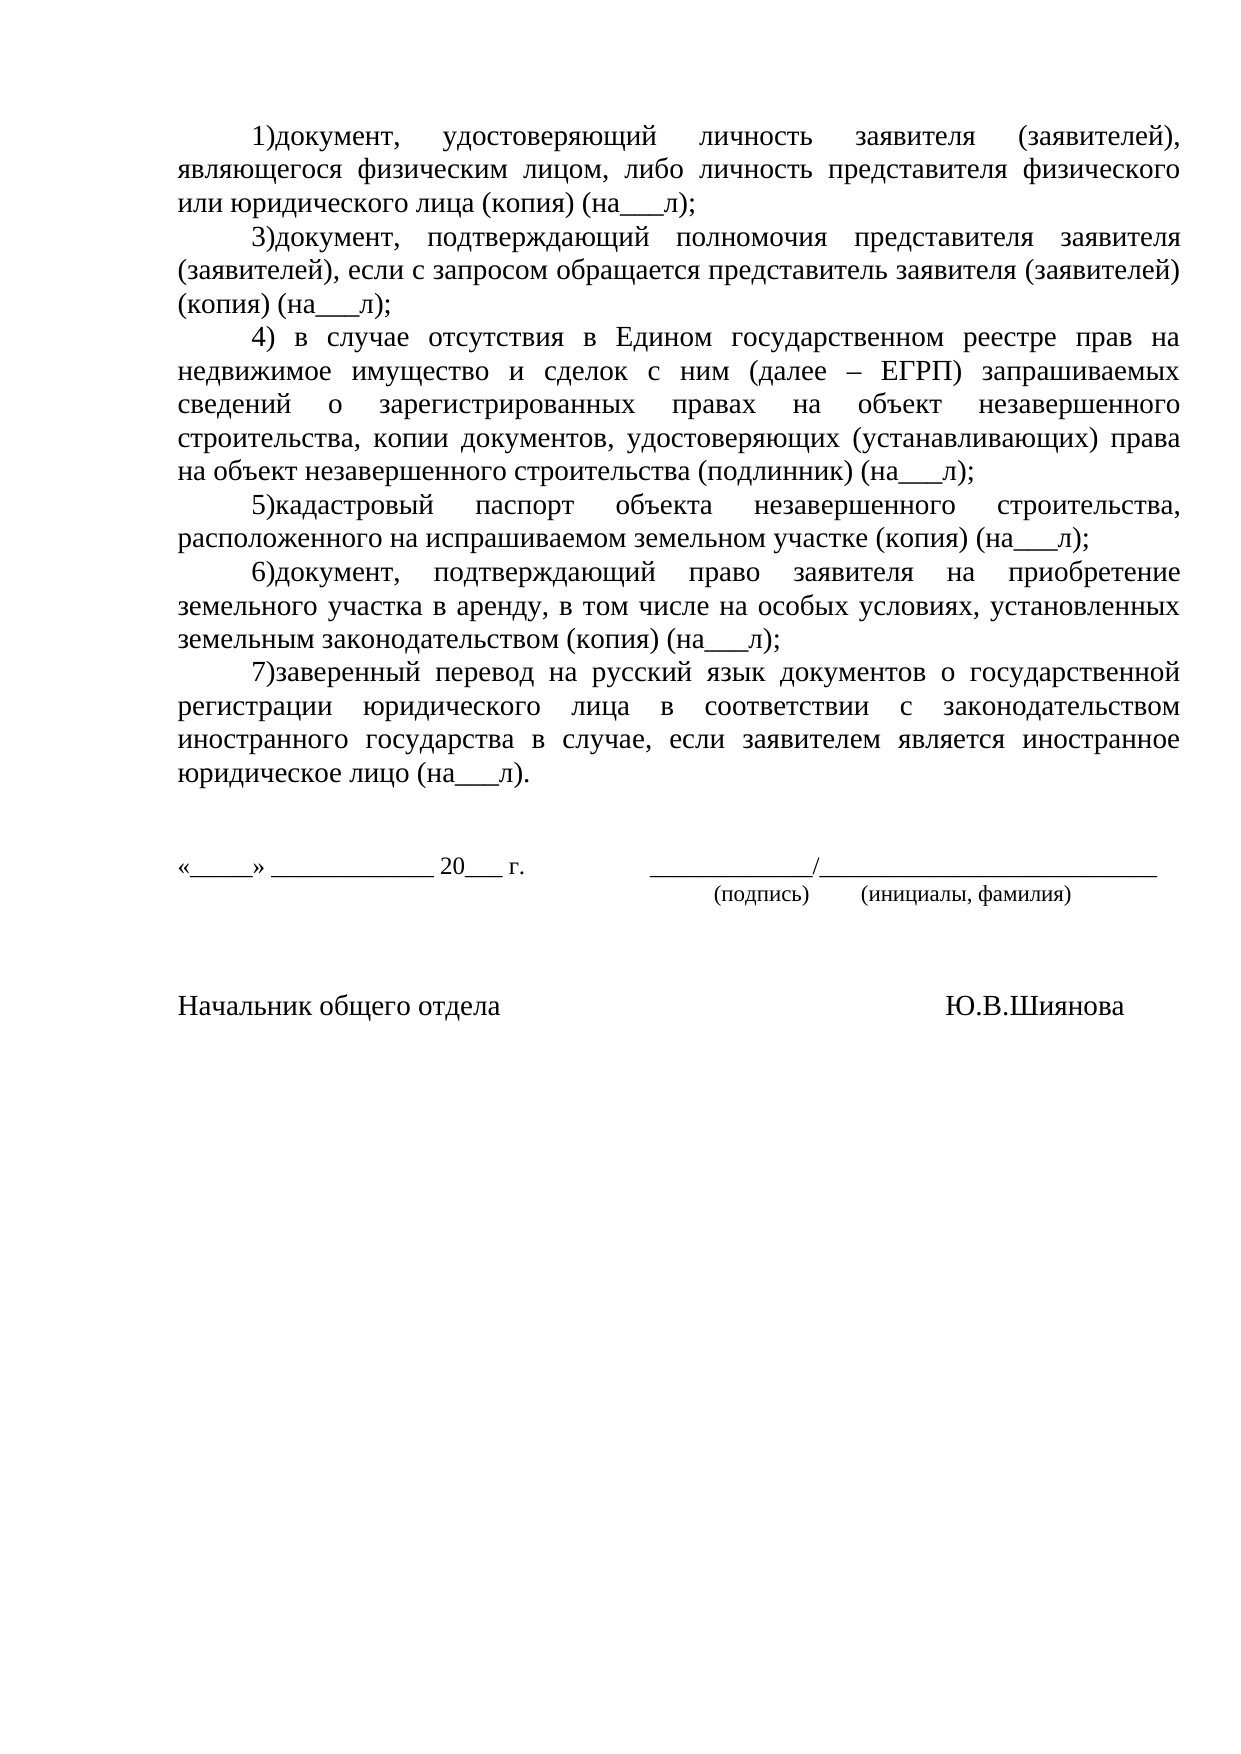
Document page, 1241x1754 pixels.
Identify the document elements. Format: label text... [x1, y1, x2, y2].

text 6)документ, подтверждающий право заявителя на приобретение земельного участка в аренду, в том числе на особых условиях, установленных земельным законодательством (копия) (на___л); [177, 554, 1181, 655]
text «_____» _____________ 20___ г. _____________/___________________________ [177, 851, 1181, 880]
text 4) в случае отсутствия в Едином государственном реестре прав на недвижимое имущество и сделок с ним (далее – ЕГРП) запрашиваемых сведений о зарегистрированных правах на объект незавершенного строительства, копии документов, удостоверяющих (устанавливающих) права на объект незавершенного строительства (подлинник) (на___л); [177, 319, 1181, 487]
text 7)заверенный перевод на русский язык документов о государственной регистрации юридического лица в соответствии с законодательством иностранного государства в случае, если заявителем является иностранное юридическое лицо (на___л). [177, 655, 1181, 789]
text 3)документ, подтверждающий полномочия представителя заявителя (заявителей), если с запросом обращается представитель заявителя (заявителей) (копия) (на___л); [177, 219, 1181, 319]
text 1)документ, удостоверяющий личность заявителя (заявителей), являющегося физическим лицом, либо личность представителя физического или юридического лица (копия) (на___л); [177, 118, 1181, 219]
text (подпись) (инициалы, фамилия) [702, 880, 1181, 906]
text Начальник общего отдела Ю.В.Шиянова [177, 988, 1181, 1021]
text 5)кадастровый паспорт объекта незавершенного строительства, расположенного на испрашиваемом земельном участке (копия) (на___л); [177, 487, 1181, 554]
